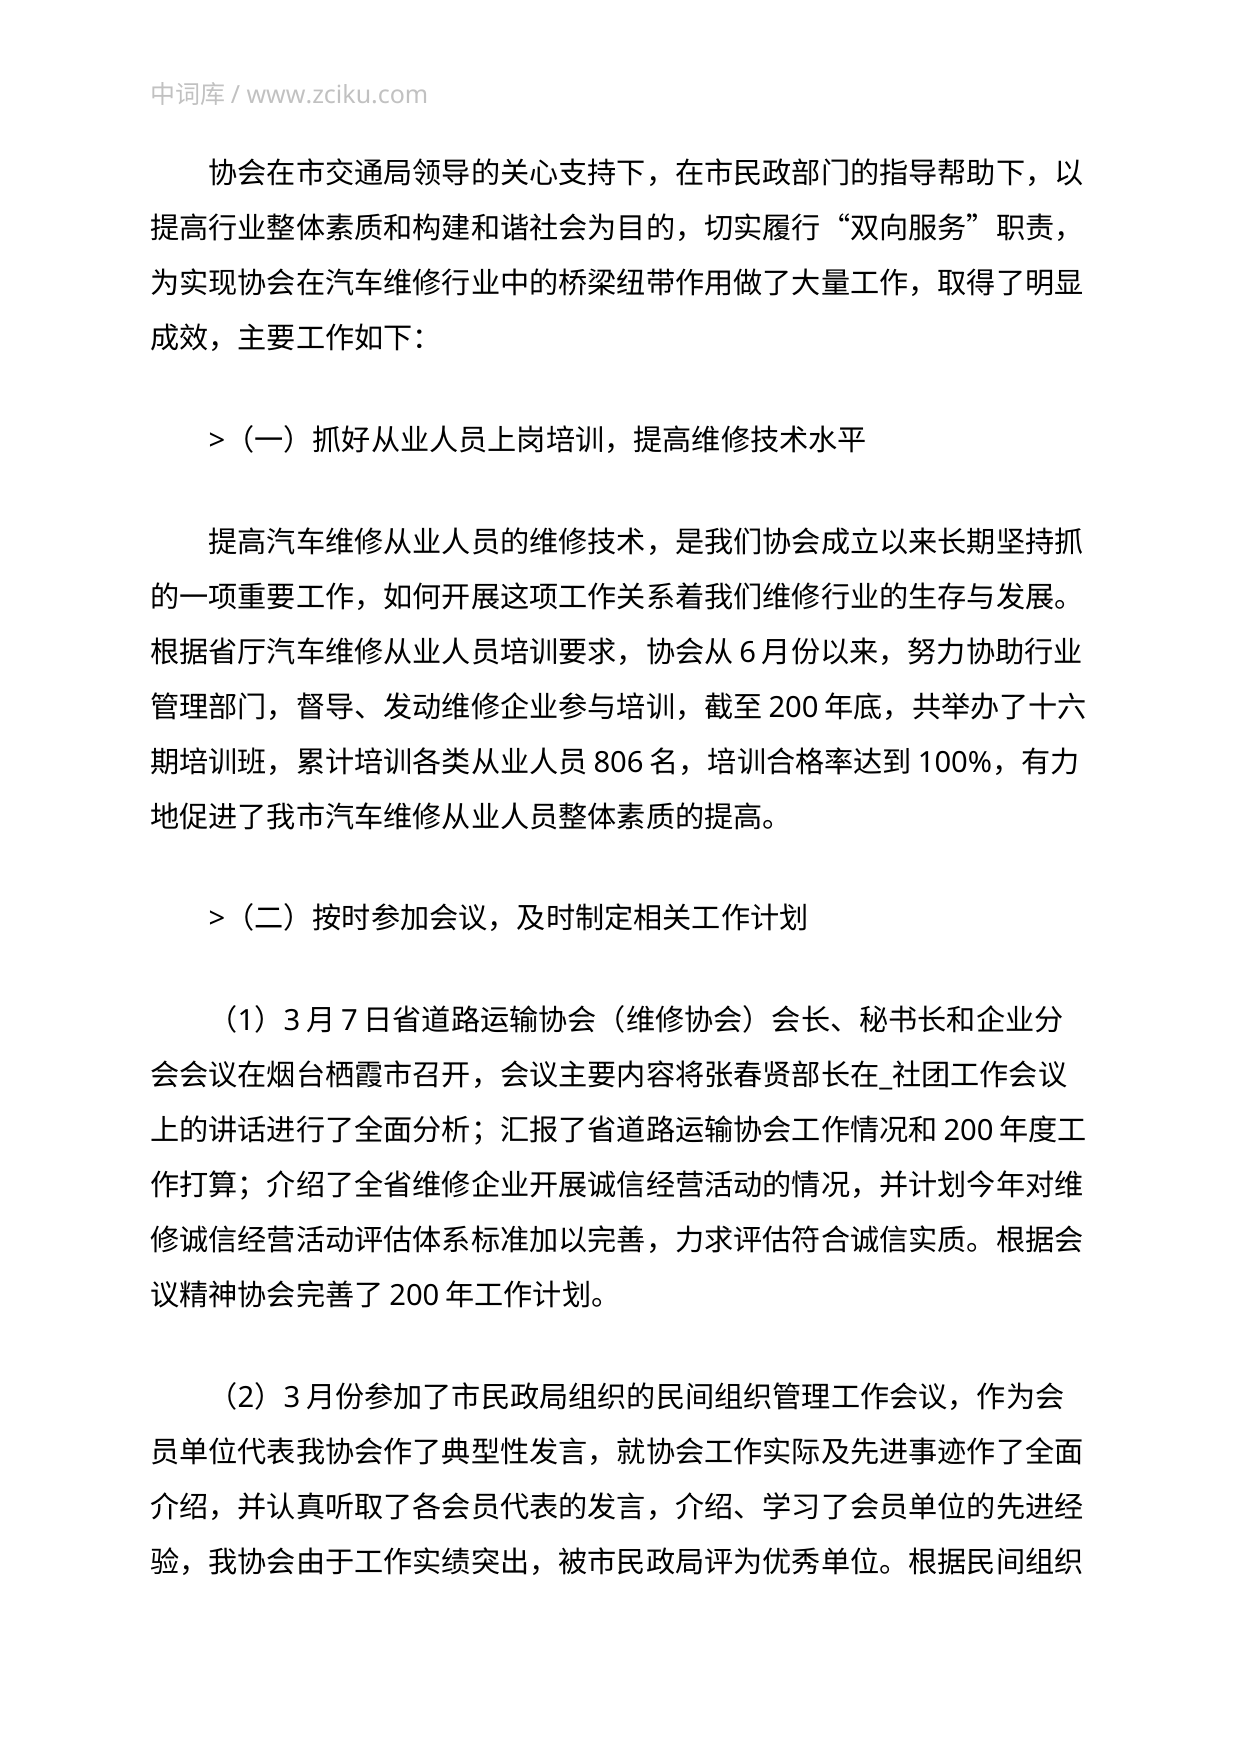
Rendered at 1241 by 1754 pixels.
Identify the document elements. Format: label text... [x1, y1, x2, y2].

text 提高汽车维修从业人员的维修技术，是我们协会成立以来长期坚持抓的一项重要工作，如何开展这项工作关系着我们维修行业的生存与发展。根据省厅汽车维修从业人员培训要求，协会从6月份以来，努力协助行业管理部门，督导、发动维修企业参与培训，截至200年底，共举办了十六期培训班，累计培训各类从业人员806名，培训合格率达到100%，有力地促进了我市汽车维修从业人员整体素质的提高。 [150, 518, 1090, 836]
text （1）3月7日省道路运输协会（维修协会）会长、秘书长和企业分会会议在烟台栖霞市召开，会议主要内容将张春贤部长在_社团工作会议上的讲话进行了全面分析；汇报了省道路运输协会工作情况和200年度工作打算；介绍了全省维修企业开展诚信经营活动的情况，并计划今年对维修诚信经营活动评估体系标准加以完善，力求评估符合诚信实质。根据会议精神协会完善了200年工作计划。 [150, 997, 1090, 1314]
text 协会在市交通局领导的关心支持下，在市民政部门的指导帮助下，以提高行业整体素质和构建和谐社会为目的，切实履行“双向服务”职责，为实现协会在汽车维修行业中的桥梁纽带作用做了大量工作，取得了明显成效，主要工作如下： [150, 150, 1090, 357]
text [150, 1374, 1090, 1581]
text >（二）按时参加会议，及时制定相关工作计划 [150, 895, 1090, 937]
text >（一）抓好从业人员上岗培训，提高维修技术水平 [150, 416, 1090, 459]
